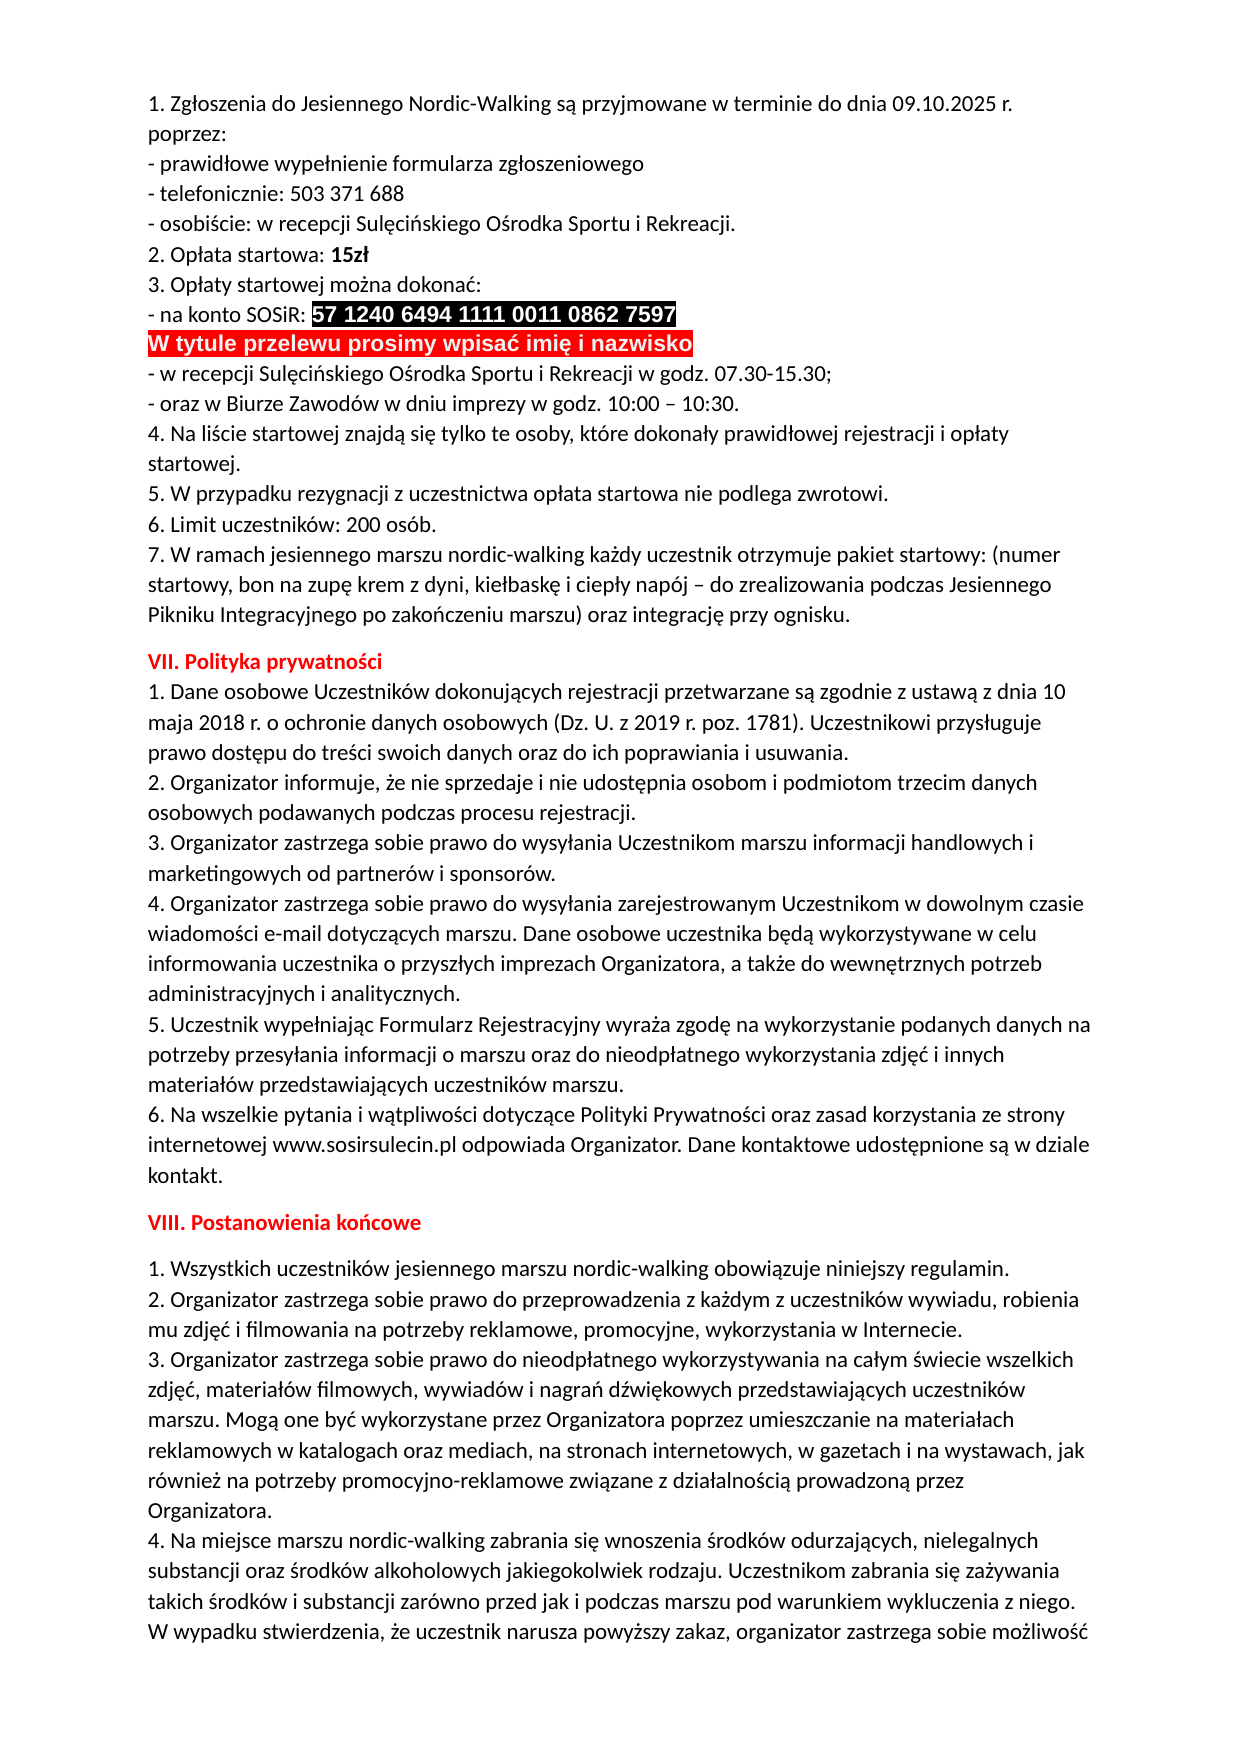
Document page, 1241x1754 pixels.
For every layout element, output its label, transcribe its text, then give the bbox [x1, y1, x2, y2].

text VII. Polityka prywatności [148, 647, 1093, 675]
text 1. Zgłoszenia do Jesiennego Nordic-Walking są przyjmowane w terminie do dnia 09.10.2025 r. poprzez: - prawidłowe wypełnienie formularza zgłoszeniowego - telefonicznie: 503 371 688 - osobiście: w recepcji Sulęcińskiego Ośrodka Sportu i Rekreacji. 2. Opłata startowa: 15zł 3. Opłaty startowej można dokonać: - na konto SOSiR: 57 1240 6494 1111 0011 0862 7597 W tytule przelewu prosimy wpisać imię i nazwisko. - w recepcji Sulęcińskiego Ośrodka Sportu i Rekreacji w godz. 07.30-15.30; - oraz w Biurze Zawodów w dniu imprezy w godz. 10:00 – 10:30. 4. Na liście startowej znajdą się tylko te osoby, które dokonały prawidłowej rejestracji i opłaty startowej. 5. W przypadku rezygnacji z uczestnictwa opłata startowa nie podlega zwrotowi. 6. Limit uczestników: 200 osób. 7. W ramach jesiennego marszu nordic-walking każdy uczestnik otrzymuje pakiet startowy: (numer startowy, bon na zupę krem z dyni, kiełbaskę i ciepły napój – do zrealizowania podczas Jesiennego Pikniku Integracyjnego po zakończeniu marszu) oraz integrację przy ognisku. [148, 89, 1093, 628]
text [148, 1254, 1093, 1645]
text VIII. Postanowienia końcowe [148, 1208, 1093, 1236]
text 1. Dane osobowe Uczestników dokonujących rejestracji przetwarzane są zgodnie z ustawą z dnia 10 maja 2018 r. o ochronie danych osobowych (Dz. U. z 2019 r. poz. 1781). Uczestnikowi przysługuje prawo dostępu do treści swoich danych oraz do ich poprawiania i usuwania. 2. Organizator informuje, że nie sprzedaje i nie udostępnia osobom i podmiotom trzecim danych osobowych podawanych podczas procesu rejestracji. 3. Organizator zastrzega sobie prawo do wysyłania Uczestnikom marszu informacji handlowych i marketingowych od partnerów i sponsorów. 4. Organizator zastrzega sobie prawo do wysyłania zarejestrowanym Uczestnikom w dowolnym czasie wiadomości e-mail dotyczących marszu. Dane osobowe uczestnika będą wykorzystywane w celu informowania uczestnika o przyszłych imprezach Organizatora, a także do wewnętrznych potrzeb administracyjnych i analitycznych. 5. Uczestnik wypełniając Formularz Rejestracyjny wyraża zgodę na wykorzystanie podanych danych na potrzeby przesyłania informacji o marszu oraz do nieodpłatnego wykorzystania zdjęć i innych materiałów przedstawiających uczestników marszu. 6. Na wszelkie pytania i wątpliwości dotyczące Polityki Prywatności oraz zasad korzystania ze strony internetowej www.sosirsulecin.pl odpowiada Organizator. Dane kontaktowe udostępnione są w dziale kontakt. [148, 677, 1093, 1189]
